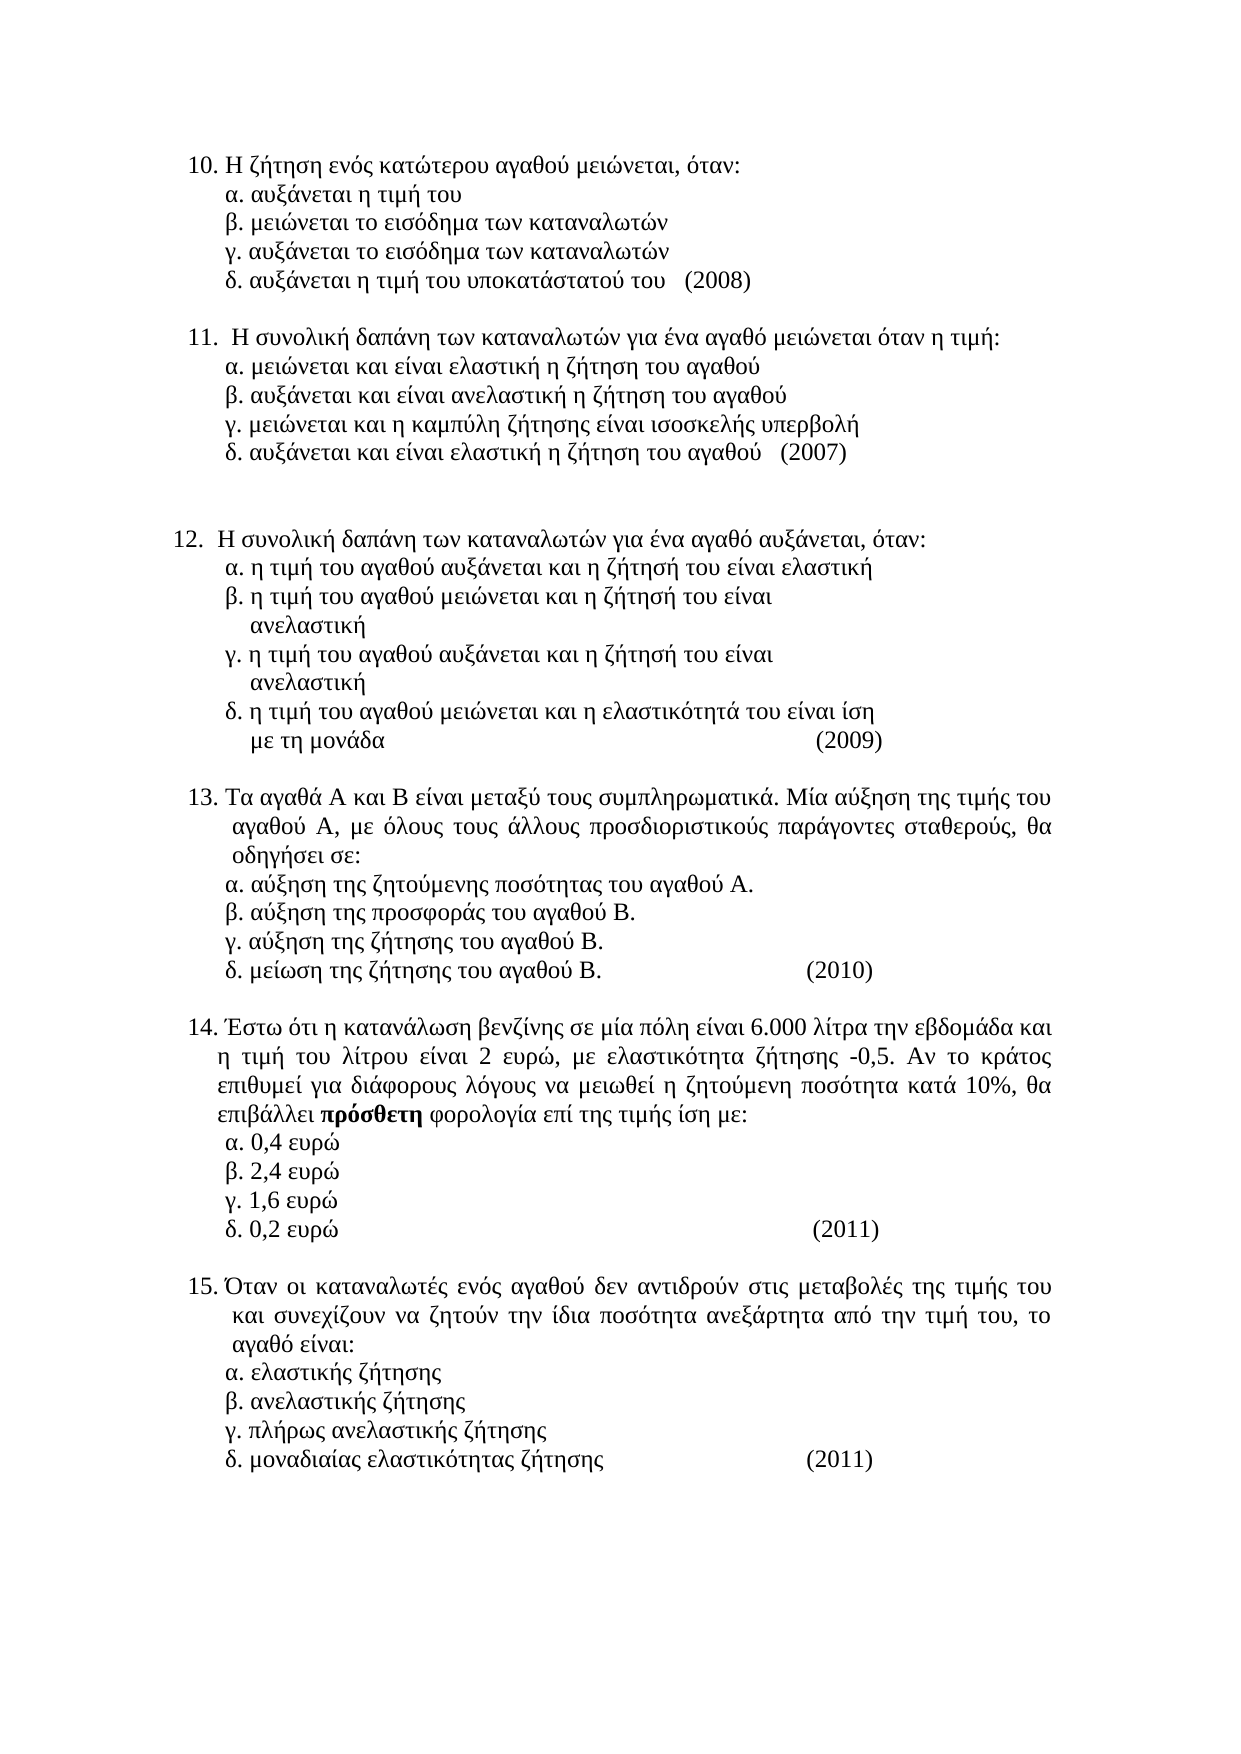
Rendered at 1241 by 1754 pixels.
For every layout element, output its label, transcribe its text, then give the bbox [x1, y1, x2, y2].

text ανελαστική [187, 667, 1053, 696]
text β. 2,4 ευρώ [225, 1156, 1053, 1185]
text β. η τιμή του αγαθού μειώνεται και η ζήτησή του είναι [187, 581, 1053, 610]
text γ. 1,6 ευρώ [225, 1185, 1053, 1214]
list Η συνολική δαπάνη των καταναλωτών για ένα αγαθό μειώνεται όταν η τιμή: [187, 322, 1053, 351]
list Η συνολική δαπάνη των καταναλωτών για ένα αγαθό αυξάνεται, όταν: [173, 524, 1053, 552]
text δ. 0,2 ευρώ (2011) [225, 1214, 1053, 1242]
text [187, 207, 1053, 236]
text ανελαστική [187, 610, 1053, 639]
text α. αυξάνεται η τιμή του [187, 179, 1053, 207]
text γ. αύξηση της ζήτησης του αγαθού Β. [225, 926, 1053, 955]
text δ. αυξάνεται η τιμή του υποκατάστατού του (2008) [187, 265, 1053, 294]
text β. αύξηση της προσφοράς του αγαθού Β. [225, 897, 1053, 926]
list Έστω ότι η κατανάλωση βενζίνης σε μία πόλη είναι την εβδομάδα και η τιμή του λίτρου είναι 2 ευρώ, με ελαστικότητα ζήτησης -0,5. Αν το κράτος επιθυμεί για διάφορους λόγους να μειωθεί η ζητούμενη ποσότητα κατά 10%, θα επιβάλλει πρόσθετη φορολογία επί της τιμής ίση με: [187, 1012, 1053, 1127]
text α. ελαστικής ζήτησης [225, 1357, 1053, 1386]
list Όταν οι καταναλωτές ενός αγαθού δεν αντιδρούν στις μεταβολές της τιμής του και συνεχίζουν να ζητούν την ίδια ποσότητα ανεξάρτητα από την τιμή του, το αγαθό είναι: [187, 1271, 1053, 1357]
text δ. μοναδιαίας ελαστικότητας ζήτησης (2011) [225, 1444, 1053, 1472]
text α. μειώνεται και είναι ελαστική η ζήτηση του αγαθού [187, 351, 1053, 380]
text α. 0,4 ευρώ [225, 1127, 1053, 1156]
text 10. Η ζήτηση ενός κατώτερου αγαθού μειώνεται, όταν: [187, 150, 1053, 179]
text δ. αυξάνεται και είναι ελαστική η ζήτηση του αγαθού (2007) [187, 437, 1053, 466]
text δ. η τιμή του αγαθού μειώνεται και η ελαστικότητά του είναι ίση [187, 696, 1053, 725]
text δ. μείωση της ζήτησης του αγαθού Β. (2010) [225, 955, 1053, 984]
text α. η τιμή του αγαθού αυξάνεται και η ζήτησή του είναι ελαστική [187, 552, 1053, 581]
text γ. η τιμή του αγαθού αυξάνεται και η ζήτησή του είναι [187, 639, 1053, 667]
text α. αύξηση της ζητούμενης ποσότητας του αγαθού Α. [217, 869, 1053, 897]
text γ. μειώνεται και η καμπύλη ζήτησης είναι ισοσκελής υπερβολή [187, 409, 1053, 437]
text γ. πλήρως ανελαστικής ζήτησης [225, 1415, 1053, 1444]
list Τα αγαθά Α και Β είναι μεταξύ τους συμπληρωματικά. Μία αύξηση της τιμής του αγαθού Α, με όλους τους άλλους προσδιοριστικούς παράγοντες σταθερούς, θα οδηγήσει σε: [187, 782, 1053, 869]
text με τη μονάδα (2009) [187, 725, 1053, 754]
text β. ανελαστικής ζήτησης [225, 1386, 1053, 1415]
text γ. αυξάνεται το εισόδημα των καταναλωτών [187, 236, 1053, 265]
text β. αυξάνεται και είναι ανελαστική η ζήτηση του αγαθού [187, 380, 1053, 409]
